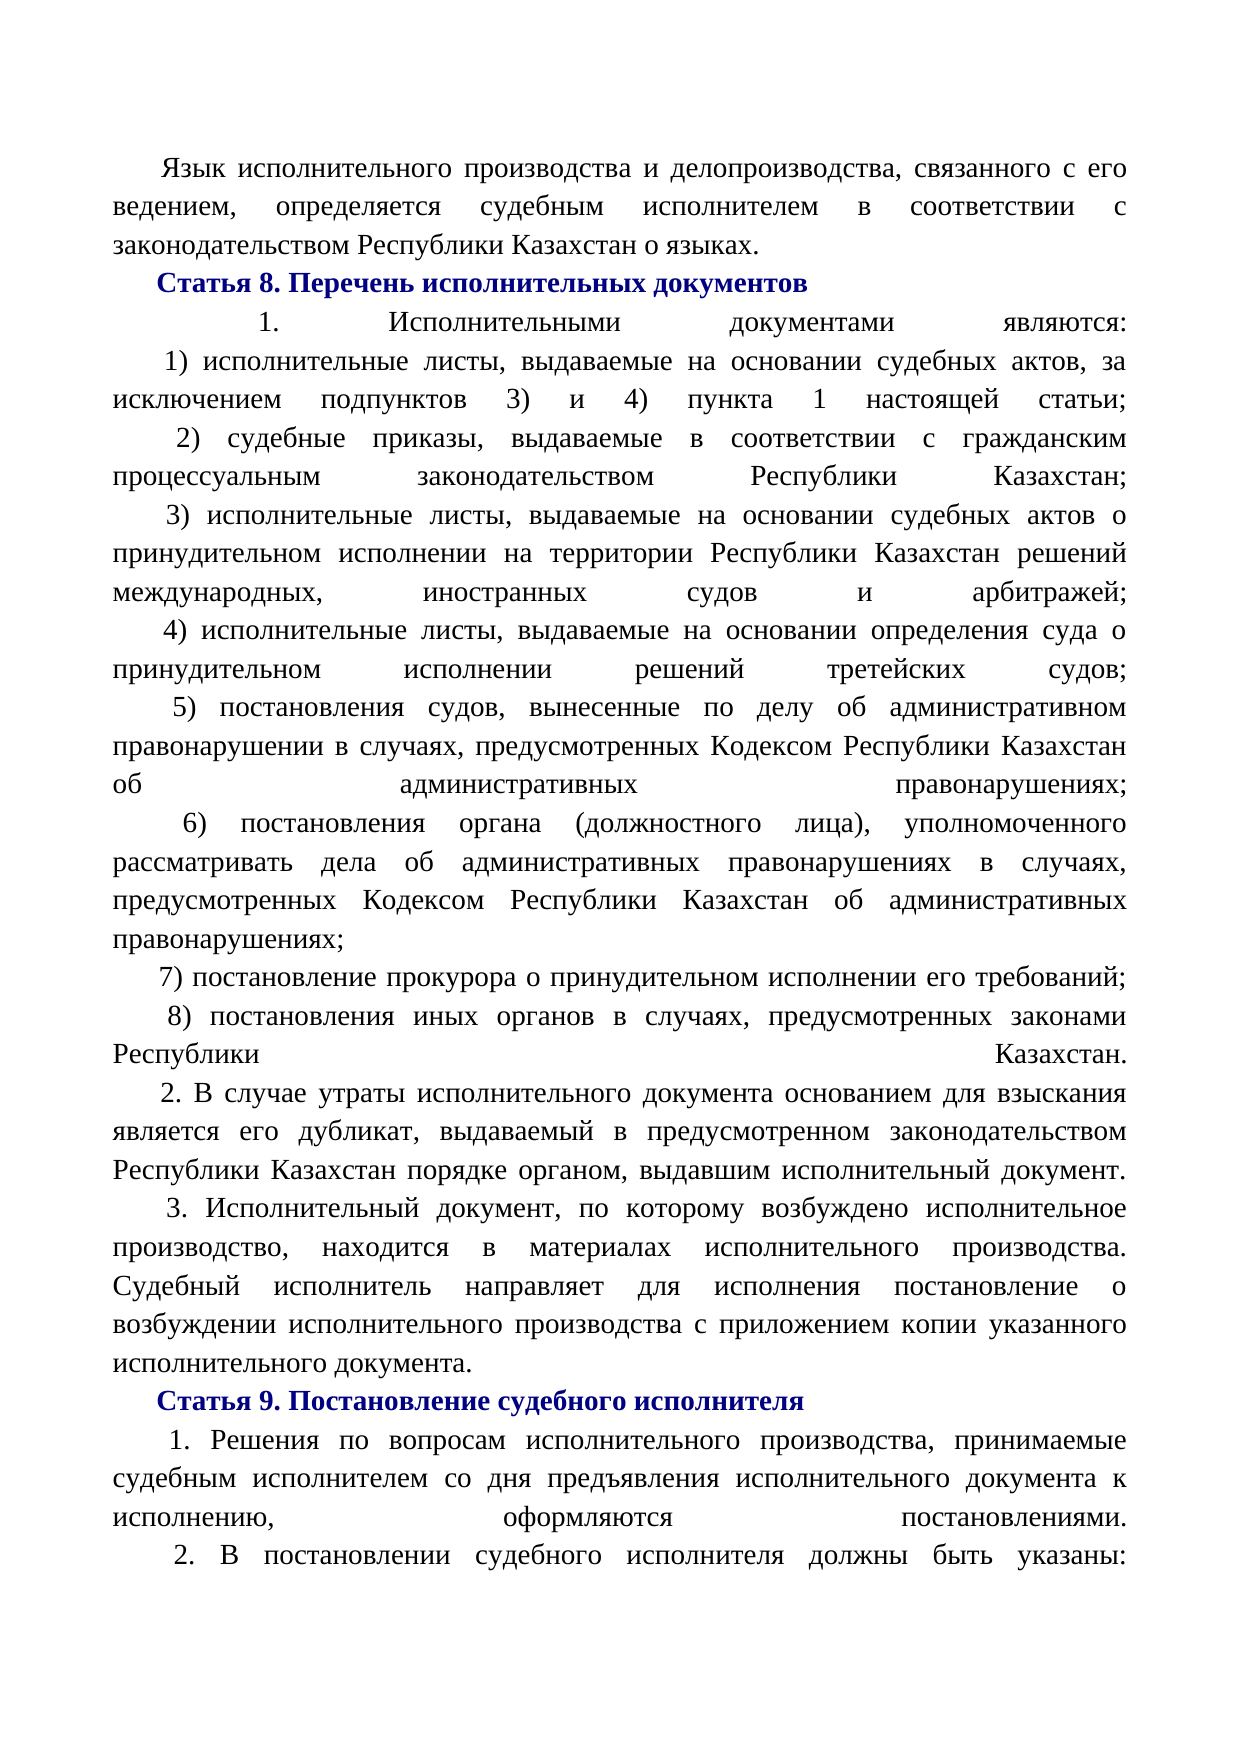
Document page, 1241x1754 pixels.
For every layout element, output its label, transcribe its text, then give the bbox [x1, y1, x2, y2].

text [112, 1422, 1128, 1571]
text Статья 8. Перечень исполнительных документов [112, 266, 1128, 299]
text Статья 9. Постановление судебного исполнителя [112, 1383, 1128, 1417]
text 1. Исполнительными документами являются: 1) исполнительные листы, выдаваемые на основании судебных актов, за исключением подпунктов 3) и 4) пункта 1 настоящей статьи; 2) судебные приказы, выдаваемые в соответствии с гражданским процессуальным законодательством Республики Казахстан; 3) исполнительные листы, выдаваемые на основании судебных актов о принудительном исполнении на территории Республики Казахстан решений международных, иностранных судов и арбитражей; 4) исполнительные листы, выдаваемые на основании определения суда о принудительном исполнении решений третейских судов; 5) постановления судов, вынесенные по делу об административном правонарушении в случаях, предусмотренных Кодексом Республики Казахстан об административных правонарушениях; 6) постановления органа (должностного лица), уполномоченного рассматривать дела об административных правонарушениях в случаях, предусмотренных Кодексом Республики Казахстан об административных правонарушениях; 7) постановление прокурора о принудительном исполнении его требований; 8) постановления иных органов в случаях, предусмотренных законами Республики Казахстан. 2. В случае утраты исполнительного документа основанием для взыскания является его дубликат, выдаваемый в предусмотренном законодательством Республики Казахстан порядке органом, выдавшим исполнительный документ. 3. Исполнительный документ, по которому возбуждено исполнительное производство, находится в материалах исполнительного производства. Судебный исполнитель направляет для исполнения постановление о возбуждении исполнительного производства с приложением копии указанного исполнительного документа. [112, 304, 1128, 1378]
text Язык исполнительного производства и делопроизводства, связанного с его ведением, определяется судебным исполнителем в соответствии с законодательством Республики Казахстан о языках. [112, 150, 1128, 261]
